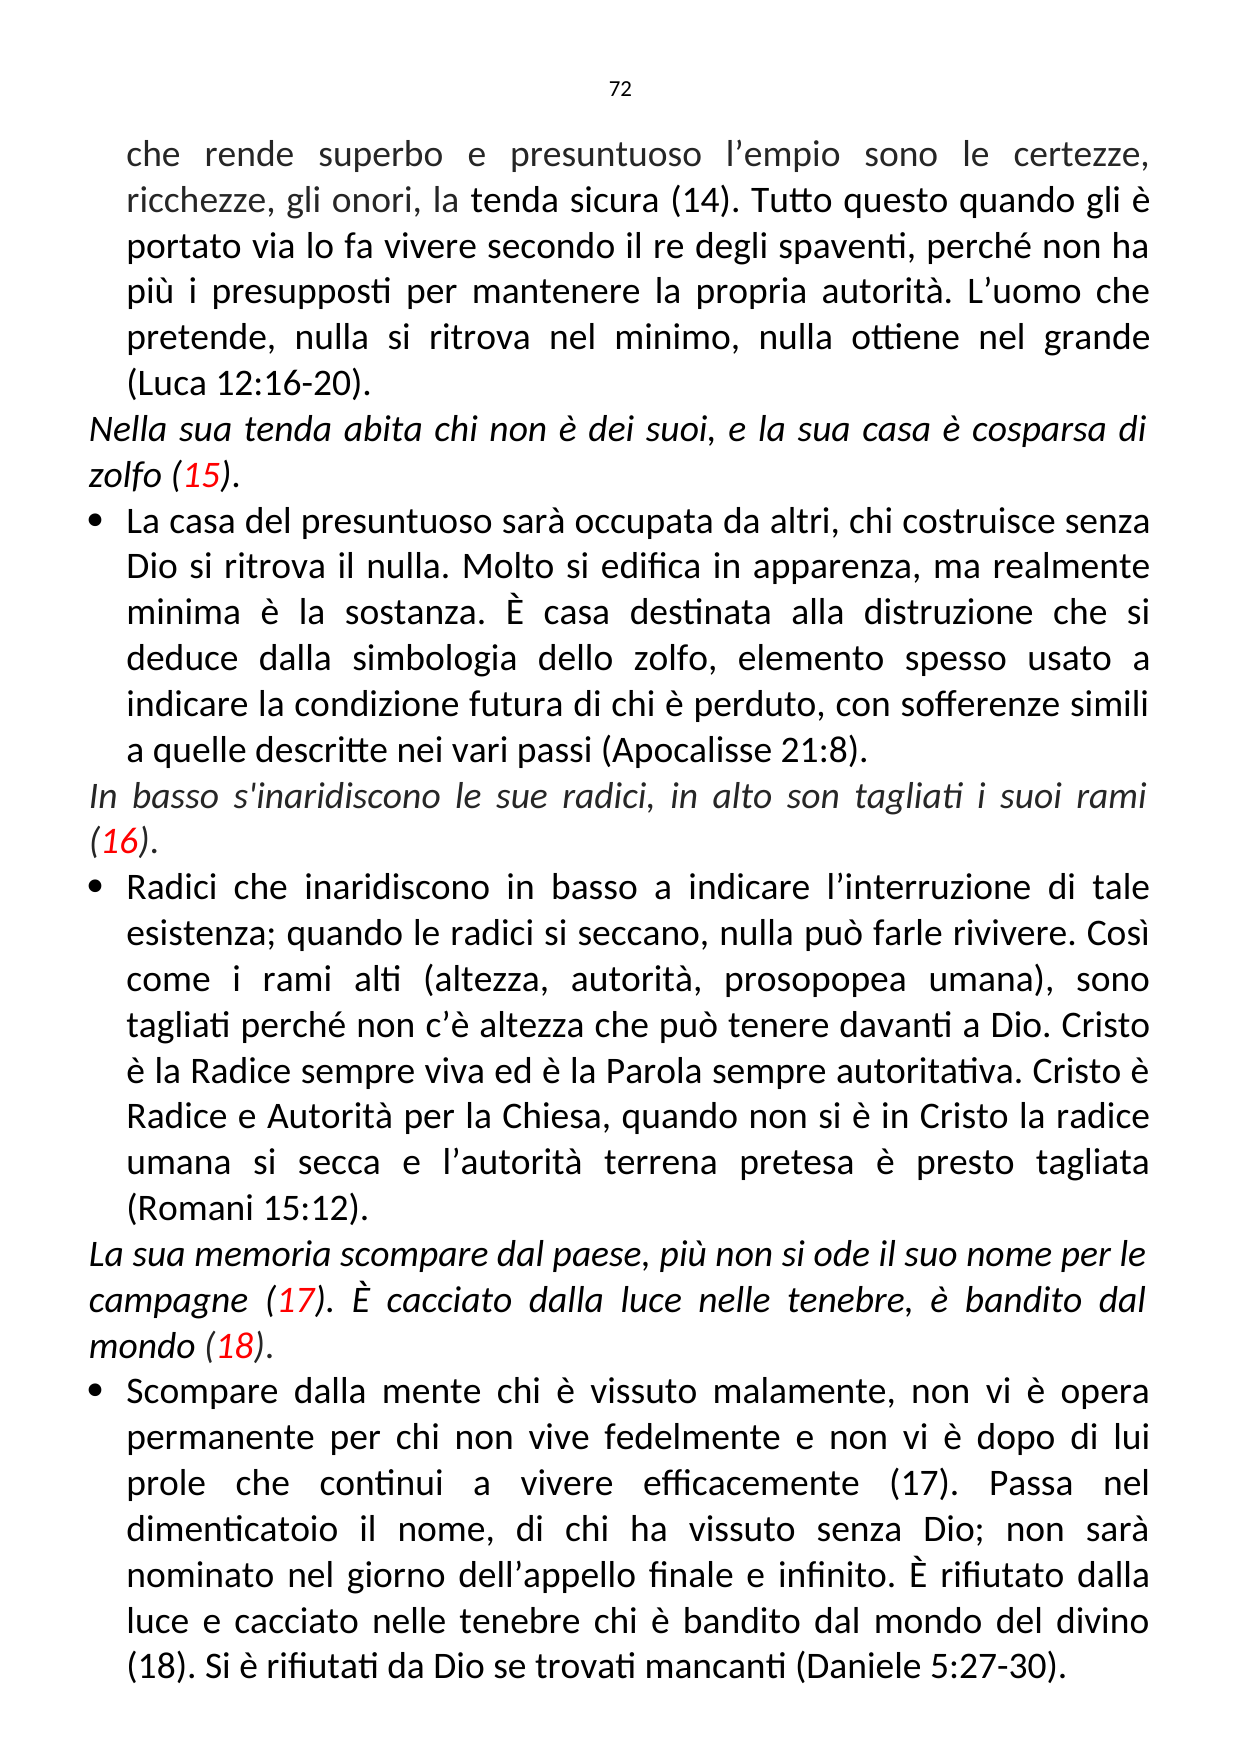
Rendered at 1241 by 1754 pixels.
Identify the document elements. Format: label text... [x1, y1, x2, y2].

text In basso s'inaridiscono le sue radici, in alto son tagliati i suoi rami (16). [89, 772, 1152, 863]
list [89, 130, 1152, 405]
list Scompare dalla mente chi è vissuto malamente, non vi è opera permanente per chi non vive fedelmente e non vi è dopo di lui prole che continui a vivere efficacemente (17). Passa nel dimenticatoio il nome, di chi ha vissuto senza Dio; non sarà nominato nel giorno dell’appello finale e infinito. È rifiutato dalla luce e cacciato nelle tenebre chi è bandito dal mondo del divino (18). Si è rifiutati da Dio se trovati mancanti (Daniele 5:27-30). [89, 1367, 1152, 1688]
text La sua memoria scompare dal paese, più non si ode il suo nome per le campagne (17). È cacciato dalla luce nelle tenebre, è bandito dal mondo (18). [89, 1230, 1152, 1367]
list La casa del presuntuoso sarà occupata da altri, chi costruisce senza Dio si ritrova il nulla. Molto si edifica in apparenza, ma realmente minima è la sostanza. È casa destinata alla distruzione che si deduce dalla simbologia dello zolfo, elemento spesso usato a indicare la condizione futura di chi è perduto, con sofferenze simili a quelle descritte nei vari passi (Apocalisse 21:8). [89, 497, 1152, 772]
text Nella sua tenda abita chi non è dei suoi, e la sua casa è cosparsa di zolfo (15). [89, 405, 1152, 497]
list Radici che inaridiscono in basso a indicare l’interruzione di tale esistenza; quando le radici si seccano, nulla può farle rivivere. Così come i rami alti (altezza, autorità, prosopopea umana), sono tagliati perché non c’è altezza che può tenere davanti a Dio. Cristo è la Radice sempre viva ed è la Parola sempre autoritativa. Cristo è Radice e Autorità per la Chiesa, quando non si è in Cristo la radice umana si secca e l’autorità terrena pretesa è presto tagliata (Romani 15:12). [89, 863, 1152, 1230]
